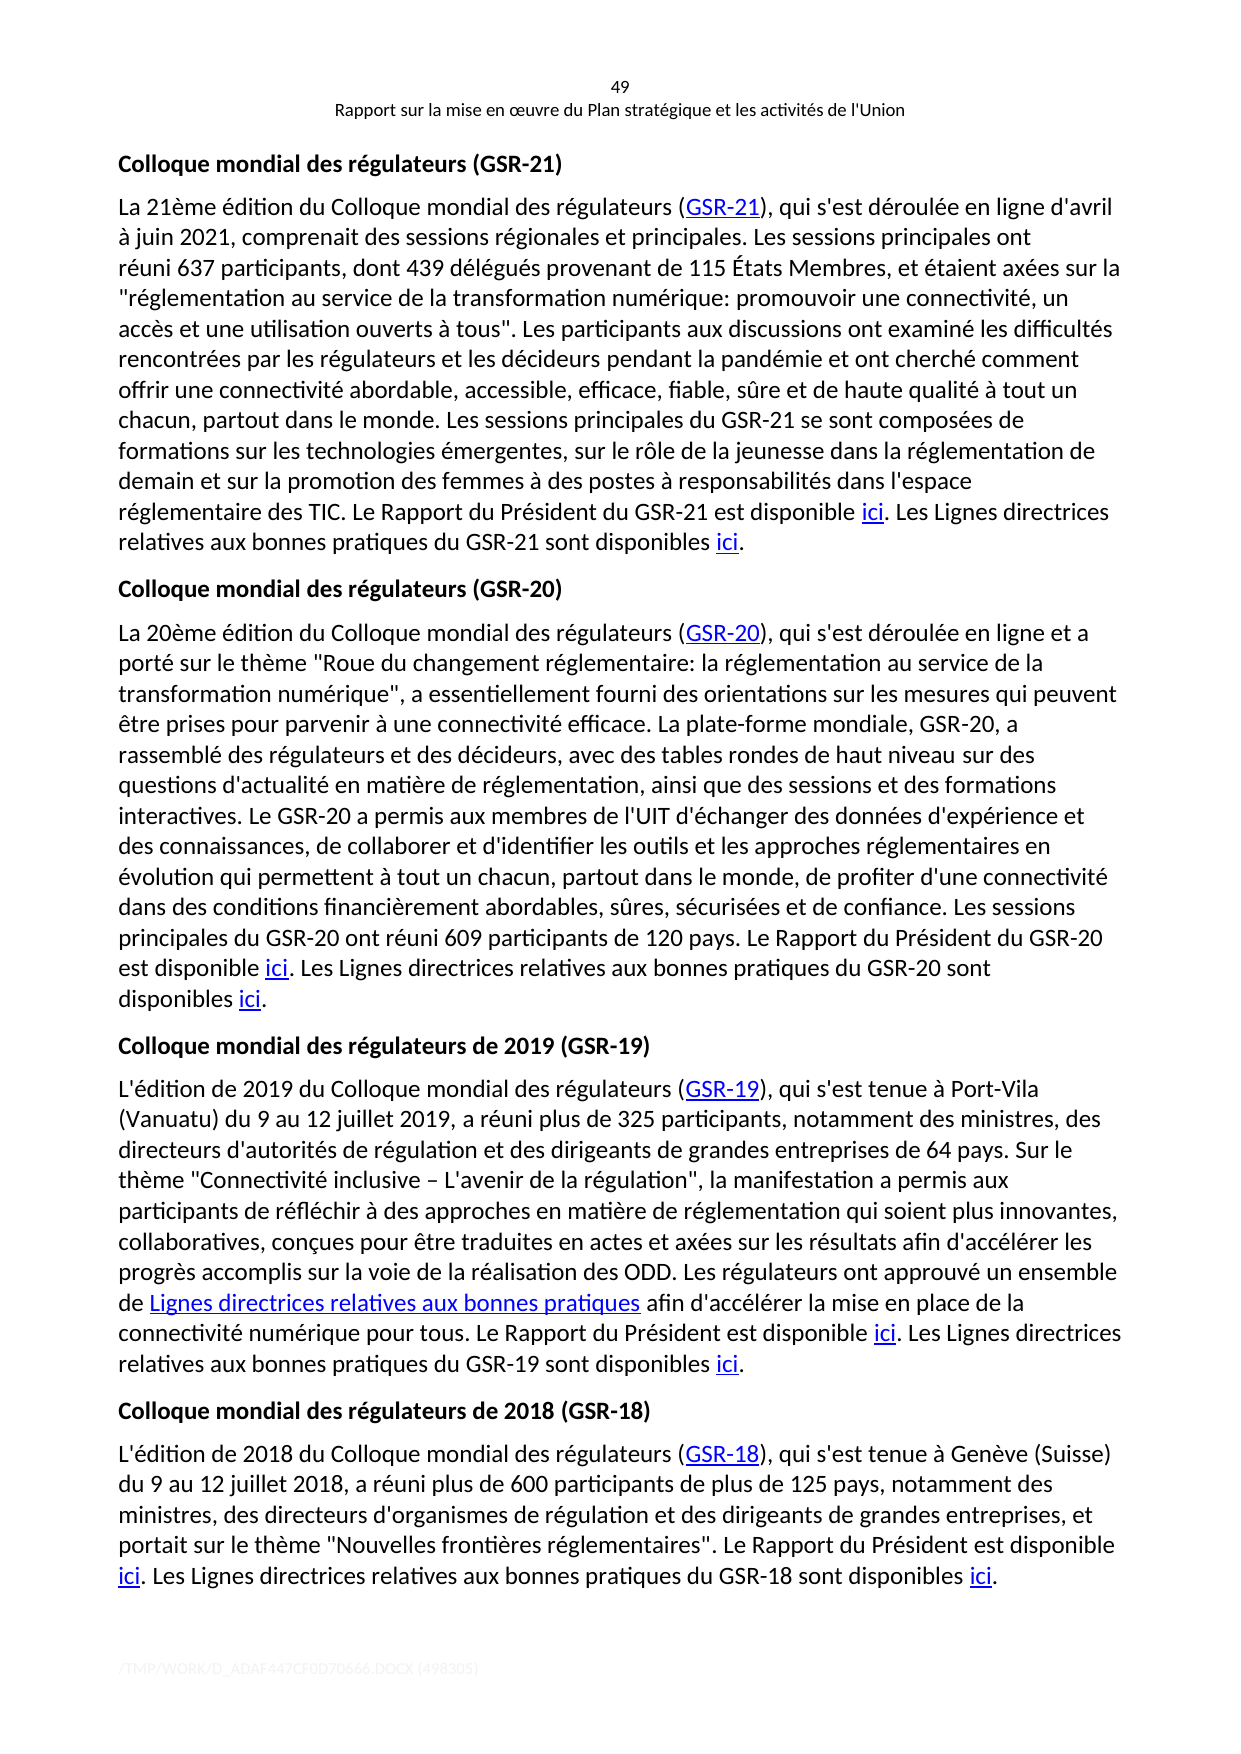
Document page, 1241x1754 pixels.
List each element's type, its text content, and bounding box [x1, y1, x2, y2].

text La 20ème édition du Colloque mondial des régulateurs (GSR-20), qui s'est déroulée en ligne et a porté sur le thème "Roue du changement réglementaire: la réglementation au service de la transformation numérique", a essentiellement fourni des orientations sur les mesures qui peuvent être prises pour parvenir à une connectivité efficace. La plate-forme mondiale, GSR-20, a rassemblé des régulateurs et des décideurs, avec des tables rondes de haut niveau sur des questions d'actualité en matière de réglementation, ainsi que des sessions et des formations interactives. Le GSR-20 a permis aux membres de l'UIT d'échanger des données d'expérience et des connaissances, de collaborer et d'identifier les outils et les approches réglementaires en évolution qui permettent à tout un chacun, partout dans le monde, de profiter d'une connectivité dans des conditions financièrement abordables, sûres, sécurisées et de confiance. Les sessions principales du GSR-20 ont réuni 609 participants de 120 pays. Le Rapport du Président du GSR-20 est disponible ici. Les Lignes directrices relatives aux bonnes pratiques du GSR-20 sont disponibles ici. [118, 617, 1122, 1013]
text L'édition de 2019 du Colloque mondial des régulateurs (GSR-19), qui s'est tenue à Port-Vila (Vanuatu) du 9 au 12 juillet 2019, a réuni plus de 325 participants, notamment des ministres, des directeurs d'autorités de régulation et des dirigeants de grandes entreprises de 64 pays. Sur le thème "Connectivité inclusive – L'avenir de la régulation", la manifestation a permis aux participants de réfléchir à des approches en matière de réglementation qui soient plus innovantes, collaboratives, conçues pour être traduites en actes et axées sur les résultats afin d'accélérer les progrès accomplis sur la voie de la réalisation des ODD. Les régulateurs ont approuvé un ensemble de Lignes directrices relatives aux bonnes pratiques afin d'accélérer la mise en place de la connectivité numérique pour tous. Le Rapport du Président est disponible ici. Les Lignes directrices relatives aux bonnes pratiques du GSR-19 sont disponibles ici. [118, 1073, 1122, 1378]
subtitle Colloque mondial des régulateurs de 2019 (GSR-19) [118, 1030, 1122, 1061]
subtitle Colloque mondial des régulateurs (GSR-20) [118, 574, 1122, 604]
subtitle Colloque mondial des régulateurs de 2018 (GSR-18) [118, 1395, 1122, 1426]
text La 21ème édition du Colloque mondial des régulateurs (GSR-21), qui s'est déroulée en ligne d'avril à juin 2021, comprenait des sessions régionales et principales. Les sessions principales ont réuni 637 participants, dont 439 délégués provenant de 115 États Membres, et étaient axées sur la "réglementation au service de la transformation numérique: promouvoir une connectivité, un accès et une utilisation ouverts à tous". Les participants aux discussions ont examiné les difficultés rencontrées par les régulateurs et les décideurs pendant la pandémie et ont cherché comment offrir une connectivité abordable, accessible, efficace, fiable, sûre et de haute qualité à tout un chacun, partout dans le monde. Les sessions principales du GSR-21 se sont composées de formations sur les technologies émergentes, sur le rôle de la jeunesse dans la réglementation de demain et sur la promotion des femmes à des postes à responsabilités dans l'espace réglementaire des TIC. Le Rapport du Président du GSR-21 est disponible ici. Les Lignes directrices relatives aux bonnes pratiques du GSR-21 sont disponibles ici. [118, 191, 1122, 557]
subtitle Colloque mondial des régulateurs (GSR-21) [118, 148, 1122, 178]
text L'édition de 2018 du Colloque mondial des régulateurs (GSR-18), qui s'est tenue à Genève (Suisse) du 9 au 12 juillet 2018, a réuni plus de 600 participants de plus de 125 pays, notamment des ministres, des directeurs d'organismes de régulation et des dirigeants de grandes entreprises, et portait sur le thème "Nouvelles frontières réglementaires". Le Rapport du Président est disponible ici. Les Lignes directrices relatives aux bonnes pratiques du GSR-18 sont disponibles ici. [118, 1438, 1122, 1591]
